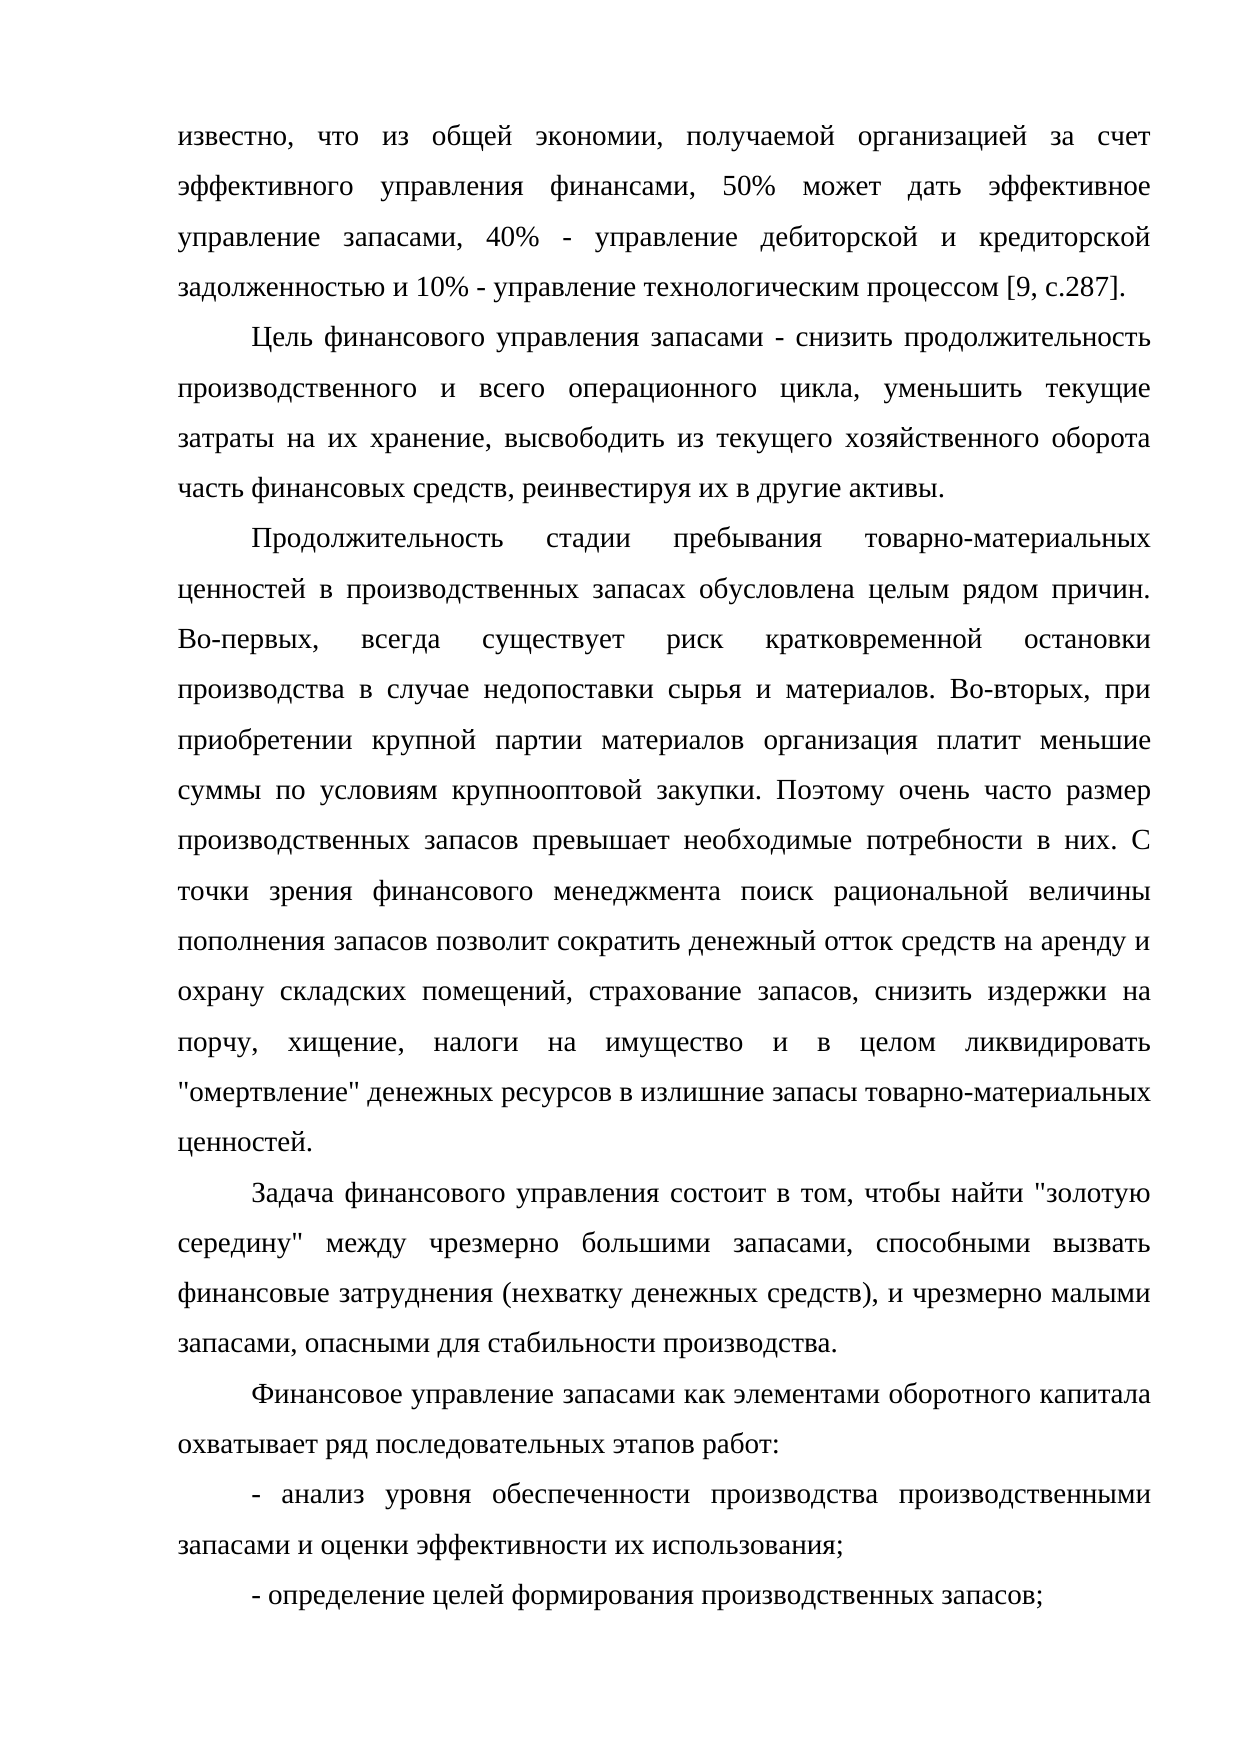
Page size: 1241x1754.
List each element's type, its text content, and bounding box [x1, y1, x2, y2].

text Продолжительность стадии пребывания товарно-материальных ценностей в производственных запасах обусловлена целым рядом причин. Во-первых, всегда существует риск кратковременной остановки производства в случае недопоставки сырья и материалов. Во-вторых, при приобретении крупной партии материалов организация платит меньшие суммы по условиям крупнооптовой закупки. Поэтому очень часто размер производственных запасов превышает необходимые потребности в них. С точки зрения финансового менеджмента поиск рациональной величины пополнения запасов позволит сократить денежный отток средств на аренду и охрану складских помещений, страхование запасов, снизить издержки на порчу, хищение, налоги на имущество и в целом ликвидировать "омертвление" денежных ресурсов в излишние запасы товарно-материальных ценностей. [177, 521, 1152, 1158]
text - определение целей формирования производственных запасов; [177, 1577, 1152, 1611]
text Задача финансового управления состоит в том, чтобы найти "золотую середину" между чрезмерно большими запасами, способными вызвать финансовые затруднения (нехватку денежных средств), и чрезмерно малыми запасами, опасными для стабильности производства. [177, 1175, 1152, 1359]
text Цель финансового управления запасами - снизить продолжительность производственного и всего операционного цикла, уменьшить текущие затраты на их хранение, высвободить из текущего хозяйственного оборота часть финансовых средств, реинвестируя их в другие активы. [177, 319, 1152, 504]
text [177, 118, 1152, 303]
text Финансовое управление запасами как элементами оборотного капитала охватывает ряд последовательных этапов работ: [177, 1376, 1152, 1460]
text - анализ уровня обеспеченности производства производственными запасами и оценки эффективности их использования; [177, 1477, 1152, 1560]
